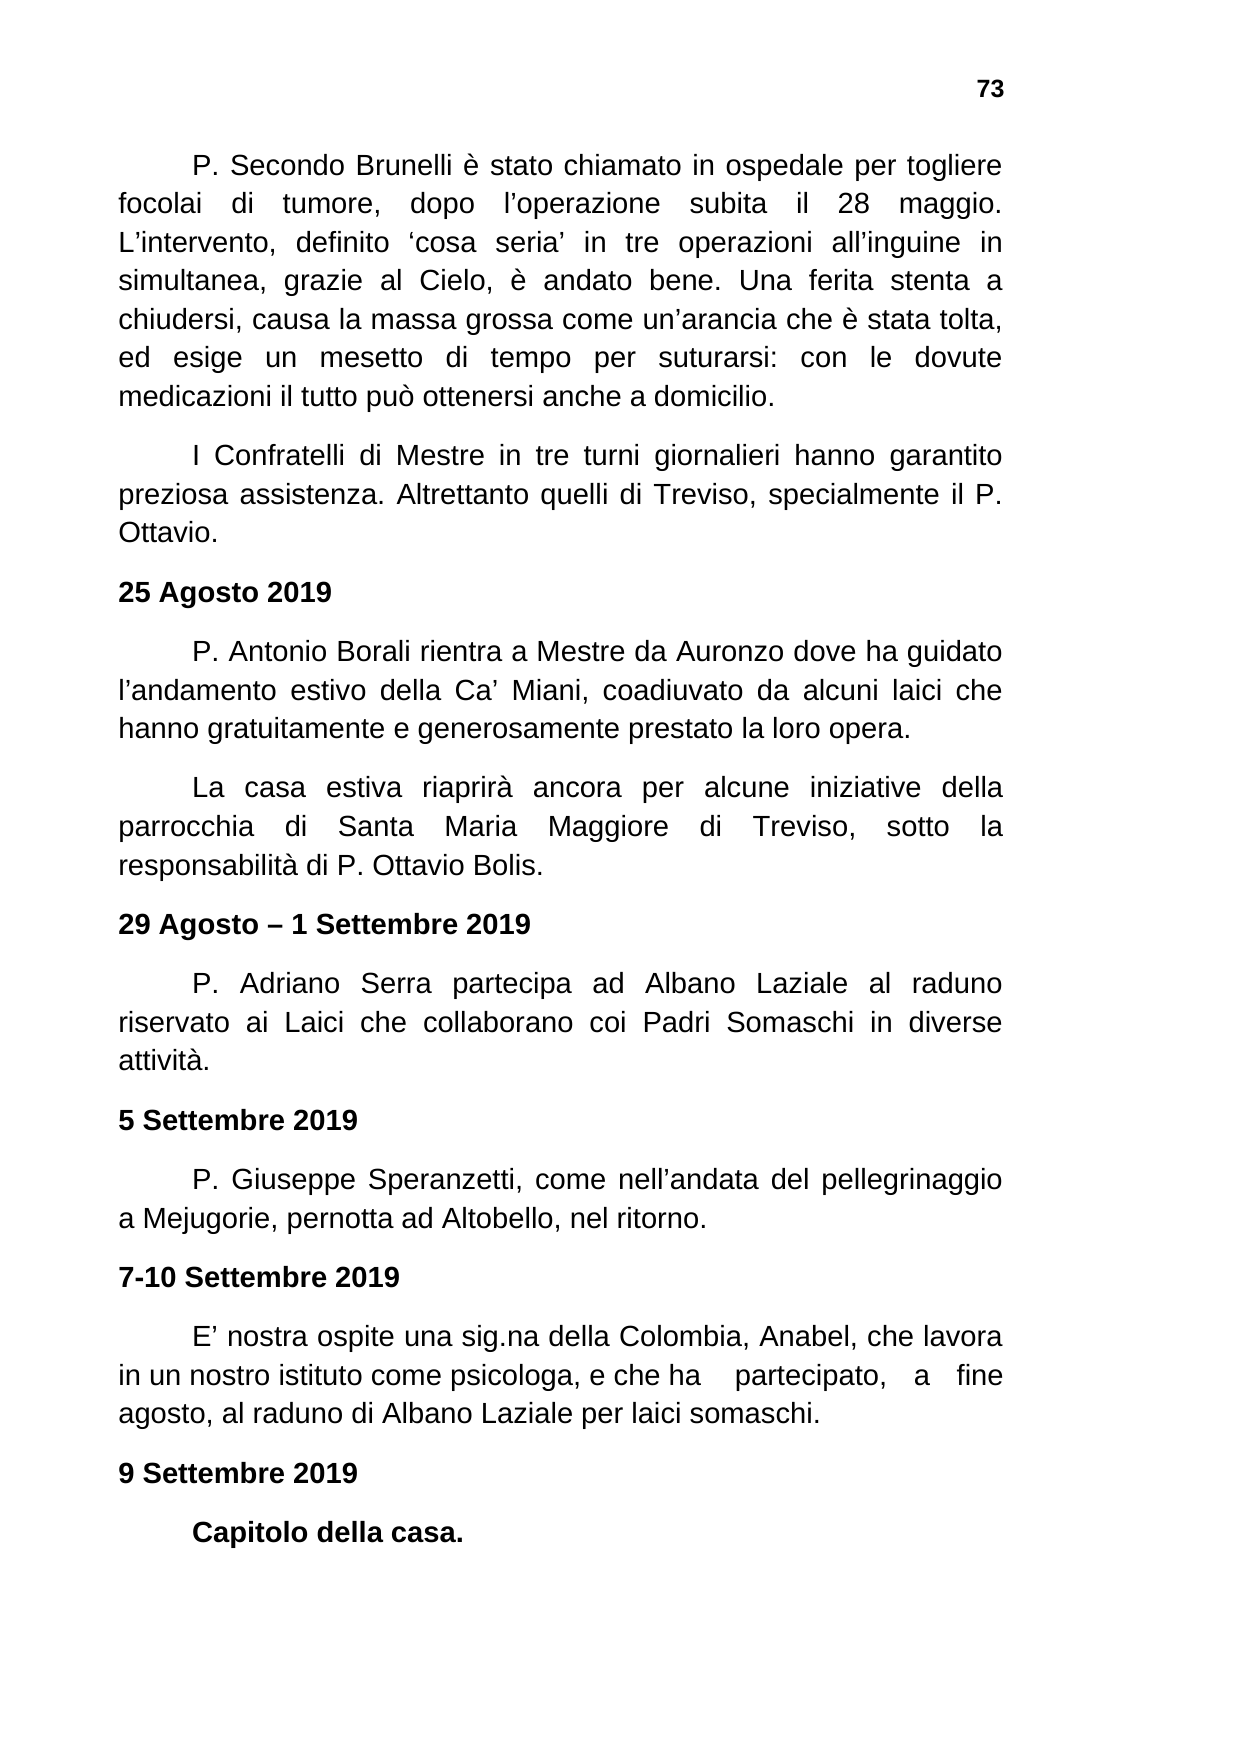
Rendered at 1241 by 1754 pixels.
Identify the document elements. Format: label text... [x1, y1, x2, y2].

text P. Giuseppe Speranzetti, come nell’andata del pellegrinaggio a Mejugorie, pernotta ad Altobello, nel ritorno. [118, 1162, 1004, 1234]
text 7-10 Settembre 2019 [118, 1260, 1004, 1294]
text 5 Settembre 2019 [118, 1103, 1004, 1136]
text P. Antonio Borali rientra a Mestre da Auronzo dove ha guidato l’andamento estivo della Ca’ Miani, coadiuvato da alcuni laici che hanno gratuitamente e generosamente prestato la loro opera. [118, 634, 1004, 745]
text 9 Settembre 2019 [118, 1456, 1004, 1489]
text 25 Agosto 2019 [118, 575, 1004, 608]
text I Confratelli di Mestre in tre turni giornalieri hanno garantito preziosa assistenza. Altrettanto quelli di Treviso, specialmente il P. Ottavio. [118, 438, 1004, 549]
text P. Secondo Brunelli è stato chiamato in ospedale per togliere focolai di tumore, dopo l’operazione subita il 28 maggio. L’intervento, definito ‘cosa seria’ in tre operazioni all’inguine in simultanea, grazie al Cielo, è andato bene. Una ferita stenta a chiudersi, causa la massa grossa come un’arancia che è stata tolta, ed esige un mesetto di tempo per suturarsi: con le dovute medicazioni il tutto può ottenersi anche a domicilio. [118, 148, 1004, 412]
text P. Adriano Serra partecipa ad Albano Laziale al raduno riservato ai Laici che collaborano coi Padri Somaschi in diverse attività. [118, 966, 1004, 1077]
text La casa estiva riaprirà ancora per alcune iniziative della parrocchia di Santa Maria Maggiore di Treviso, sotto la responsabilità di P. Ottavio Bolis. [118, 771, 1004, 881]
text E’ nostra ospite una sig.na della Colombia, Anabel, che lavora in un nostro istituto come psicologa, e che ha partecipato, a fine agosto, al raduno di Albano Laziale per laici somaschi. [118, 1319, 1004, 1430]
text 29 Agosto – 1 Settembre 2019 [118, 907, 1004, 941]
text Capitolo della casa. [118, 1515, 1004, 1549]
